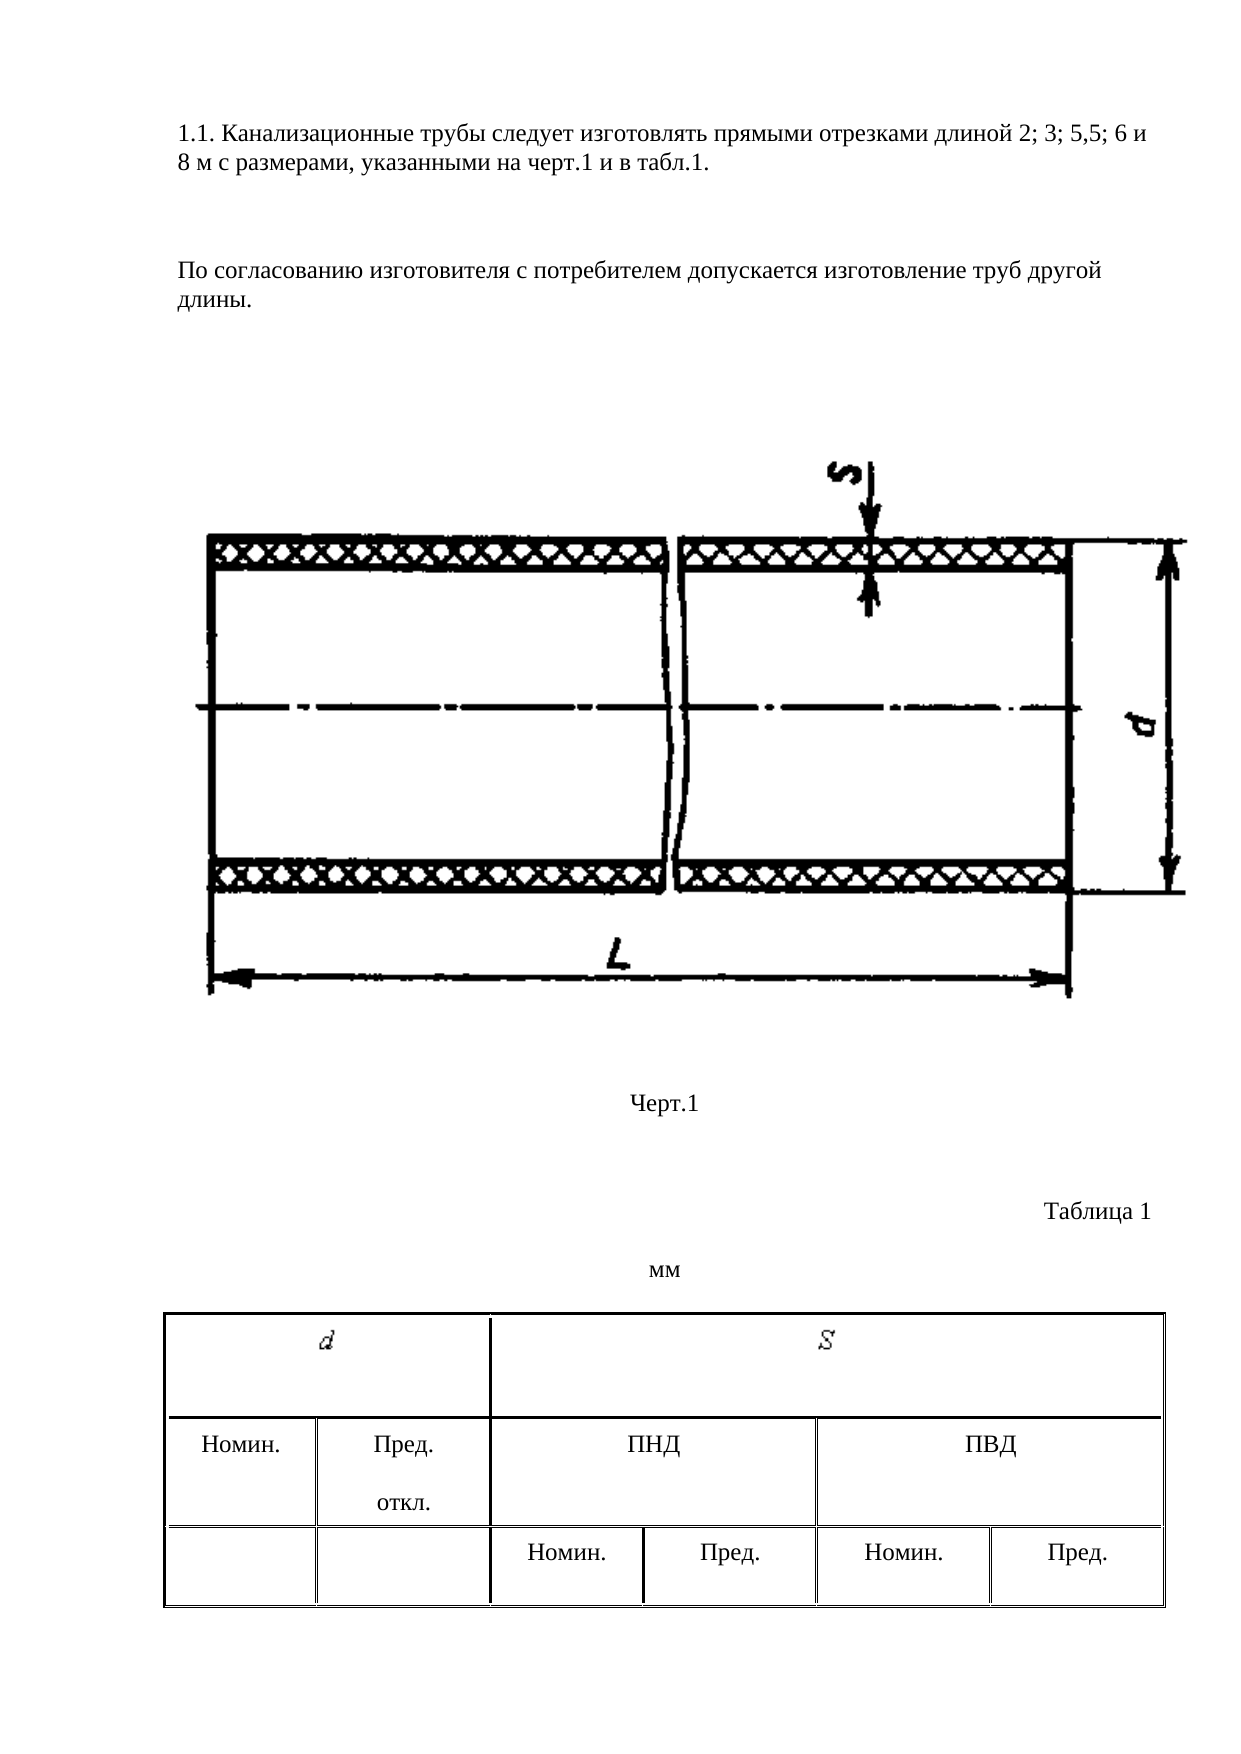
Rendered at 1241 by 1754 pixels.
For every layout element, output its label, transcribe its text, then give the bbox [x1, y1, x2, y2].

text Черт.1 [177, 1088, 1152, 1116]
text Таблица 1 [177, 1196, 1152, 1225]
text 1.1. Канализационные трубы следует изготовлять прямыми отрезками длиной 2; 3; 5,5; 6 и 8 м с размерами, указанными на черт.1 и в табл.1. [177, 118, 1152, 176]
table_cell Номин. [817, 1528, 991, 1604]
table_cell [165, 1525, 317, 1604]
table_cell Пред. откл. [643, 1528, 817, 1604]
table_cell ПВД [818, 1416, 1163, 1525]
table_cell [166, 1315, 490, 1416]
table_cell Номин. [166, 1416, 315, 1525]
table_cell Пред. откл. [991, 1525, 1164, 1604]
picture [315, 1324, 340, 1356]
table_cell Номин. [490, 1528, 643, 1604]
picture [814, 1324, 840, 1356]
table_cell [317, 1528, 490, 1604]
picture [177, 443, 1203, 1008]
table_cell ПНД [492, 1419, 815, 1525]
text мм [177, 1254, 1152, 1283]
table_cell [490, 1315, 1163, 1416]
text По согласованию изготовителя с потребителем допускается изготовление труб другой длины. [177, 256, 1152, 313]
table_cell Пред. откл. [318, 1419, 489, 1525]
